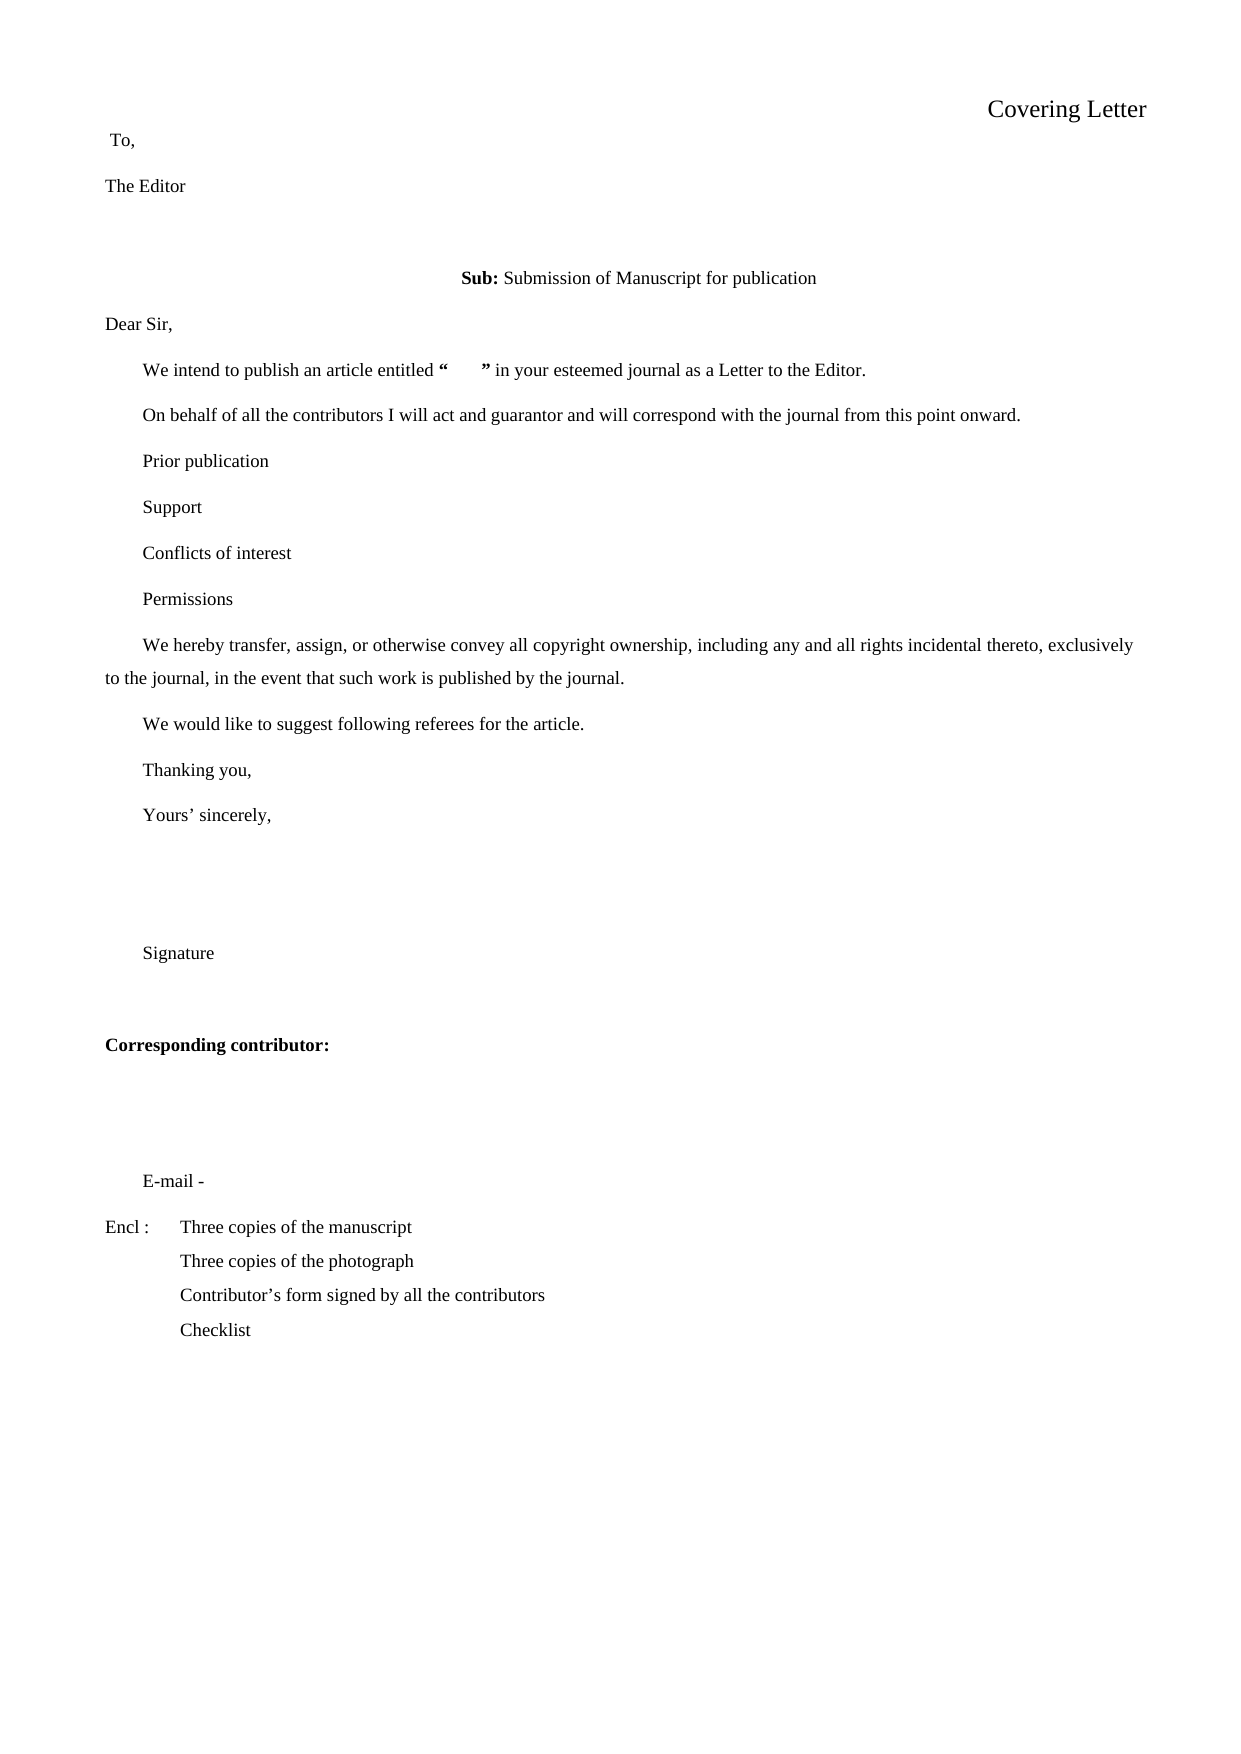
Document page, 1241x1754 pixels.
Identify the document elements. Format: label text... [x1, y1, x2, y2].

text We intend to publish an article entitled “ ” in your esteemed journal as a Letter to the Editor. [105, 347, 1135, 380]
text On behalf of all the contributors I will act and guarantor and will correspond with the journal from this point onward. [105, 392, 1135, 426]
text Support [105, 484, 1135, 517]
text Conflicts of interest [105, 530, 1135, 563]
text Thanking you, [105, 747, 1135, 780]
text Prior publication [105, 438, 1135, 472]
text Signature [105, 930, 1135, 963]
text Permissions [105, 576, 1135, 609]
text Corresponding contributor: [105, 1022, 1135, 1055]
text To, [105, 117, 1135, 151]
text Three copies of the photograph [105, 1250, 1135, 1272]
text Yours’ sincerely, [105, 792, 1135, 826]
text Checklist [105, 1318, 1135, 1340]
text We hereby transfer, assign, or otherwise convey all copyright ownership, including any and all rights incidental thereto, exclusively to the journal, in the event that such work is published by the journal. [105, 622, 1135, 688]
text E-mail - [105, 1170, 1135, 1191]
text Dear Sir, [105, 301, 1135, 334]
text The Editor [105, 163, 1135, 197]
text Sub: Submission of Manuscript for publication [105, 255, 1135, 288]
text We would like to suggest following referees for the article. [105, 701, 1135, 734]
text Contributor’s form signed by all the contributors [105, 1284, 1135, 1306]
text Encl : Three copies of the manuscript [105, 1216, 1135, 1238]
